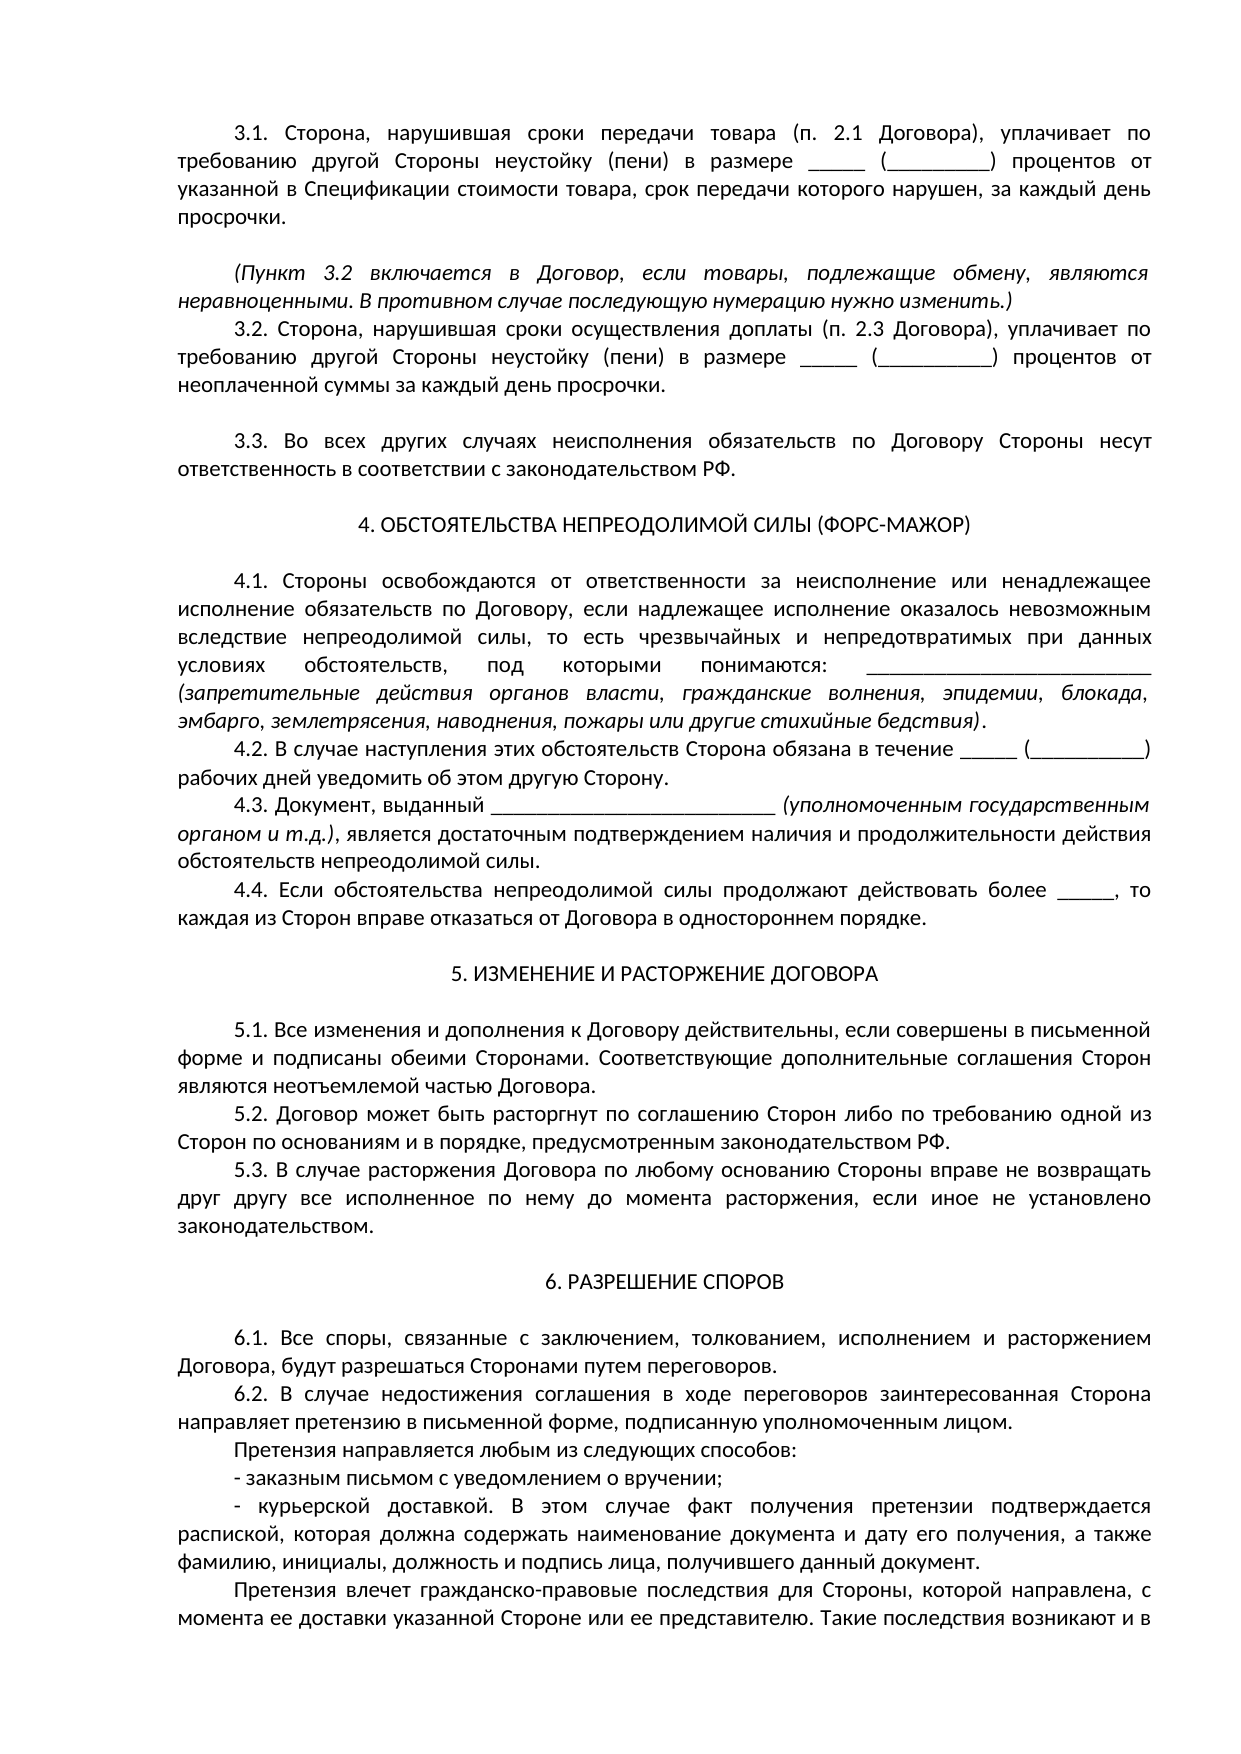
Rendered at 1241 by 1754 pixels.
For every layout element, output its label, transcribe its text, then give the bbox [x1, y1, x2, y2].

text 5.2. Договор может быть расторгнут по соглашению Сторон либо по требованию одной из Сторон по основаниям и в порядке, предусмотренным законодательством РФ. [177, 1099, 1152, 1155]
text - курьерской доставкой. В этом случае факт получения претензии подтверждается распиской, которая должна содержать наименование документа и дату его получения, а также фамилию, инициалы, должность и подпись лица, получившего данный документ. [177, 1491, 1152, 1575]
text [177, 1575, 1152, 1631]
text Претензия направляется любым из следующих способов: [177, 1435, 1152, 1463]
text 5. ИЗМЕНЕНИЕ И РАСТОРЖЕНИЕ ДОГОВОРА [177, 959, 1152, 987]
text 5.3. В случае расторжения Договора по любому основанию Стороны вправе не возвращать друг другу все исполненное по нему до момента расторжения, если иное не установлено законодательством. [177, 1155, 1152, 1239]
text 3.3. Во всех других случаях неисполнения обязательств по Договору Стороны несут ответственность в соответствии с законодательством РФ. [177, 426, 1152, 482]
text 4.4. Если обстоятельства непреодолимой силы продолжают действовать более _____, то каждая из Сторон вправе отказаться от Договора в одностороннем порядке. [177, 875, 1152, 931]
text 4.2. В случае наступления этих обстоятельств Сторона обязана в течение _____ (__________) рабочих дней уведомить об этом другую Сторону. [177, 734, 1152, 791]
text (Пункт 3.2 включается в Договор, если товары, подлежащие обмену, являются неравноценными. В противном случае последующую нумерацию нужно изменить.) [177, 258, 1152, 314]
text 6.2. В случае недостижения соглашения в ходе переговоров заинтересованная Сторона направляет претензию в письменной форме, подписанную уполномоченным лицом. [177, 1379, 1152, 1435]
text 6.1. Все споры, связанные с заключением, толкованием, исполнением и расторжением Договора, будут разрешаться Сторонами путем переговоров. [177, 1323, 1152, 1379]
text 4.1. Стороны освобождаются от ответственности за неисполнение или ненадлежащее исполнение обязательств по Договору, если надлежащее исполнение оказалось невозможным вследствие непреодолимой силы, то есть чрезвычайных и непредотвратимых при данных условиях обстоятельств, под которыми понимаются: _________________________ (запретительные действия органов власти, гражданские волнения, эпидемии, блокада, эмбарго, землетрясения, наводнения, пожары или другие стихийные бедствия). [177, 566, 1152, 734]
text 4. ОБСТОЯТЕЛЬСТВА НЕПРЕОДОЛИМОЙ СИЛЫ (ФОРС-МАЖОР) [177, 510, 1152, 538]
text 5.1. Все изменения и дополнения к Договору действительны, если совершены в письменной форме и подписаны обеими Сторонами. Соответствующие дополнительные соглашения Сторон являются неотъемлемой частью Договора. [177, 1015, 1152, 1099]
text - заказным письмом с уведомлением о вручении; [177, 1463, 1152, 1491]
text 3.1. Сторона, нарушившая сроки передачи товара (п. 2.1 Договора), уплачивает по требованию другой Стороны неустойку (пени) в размере _____ (_________) процентов от указанной в Спецификации стоимости товара, срок передачи которого нарушен, за каждый день просрочки. [177, 118, 1152, 230]
text 4.3. Документ, выданный _________________________ (уполномоченным государственным органом и т.д.), является достаточным подтверждением наличия и продолжительности действия обстоятельств непреодолимой силы. [177, 791, 1152, 875]
text 3.2. Сторона, нарушившая сроки осуществления доплаты (п. 2.3 Договора), уплачивает по требованию другой Стороны неустойку (пени) в размере _____ (__________) процентов от неоплаченной суммы за каждый день просрочки. [177, 314, 1152, 398]
text 6. РАЗРЕШЕНИЕ СПОРОВ [177, 1267, 1152, 1295]
